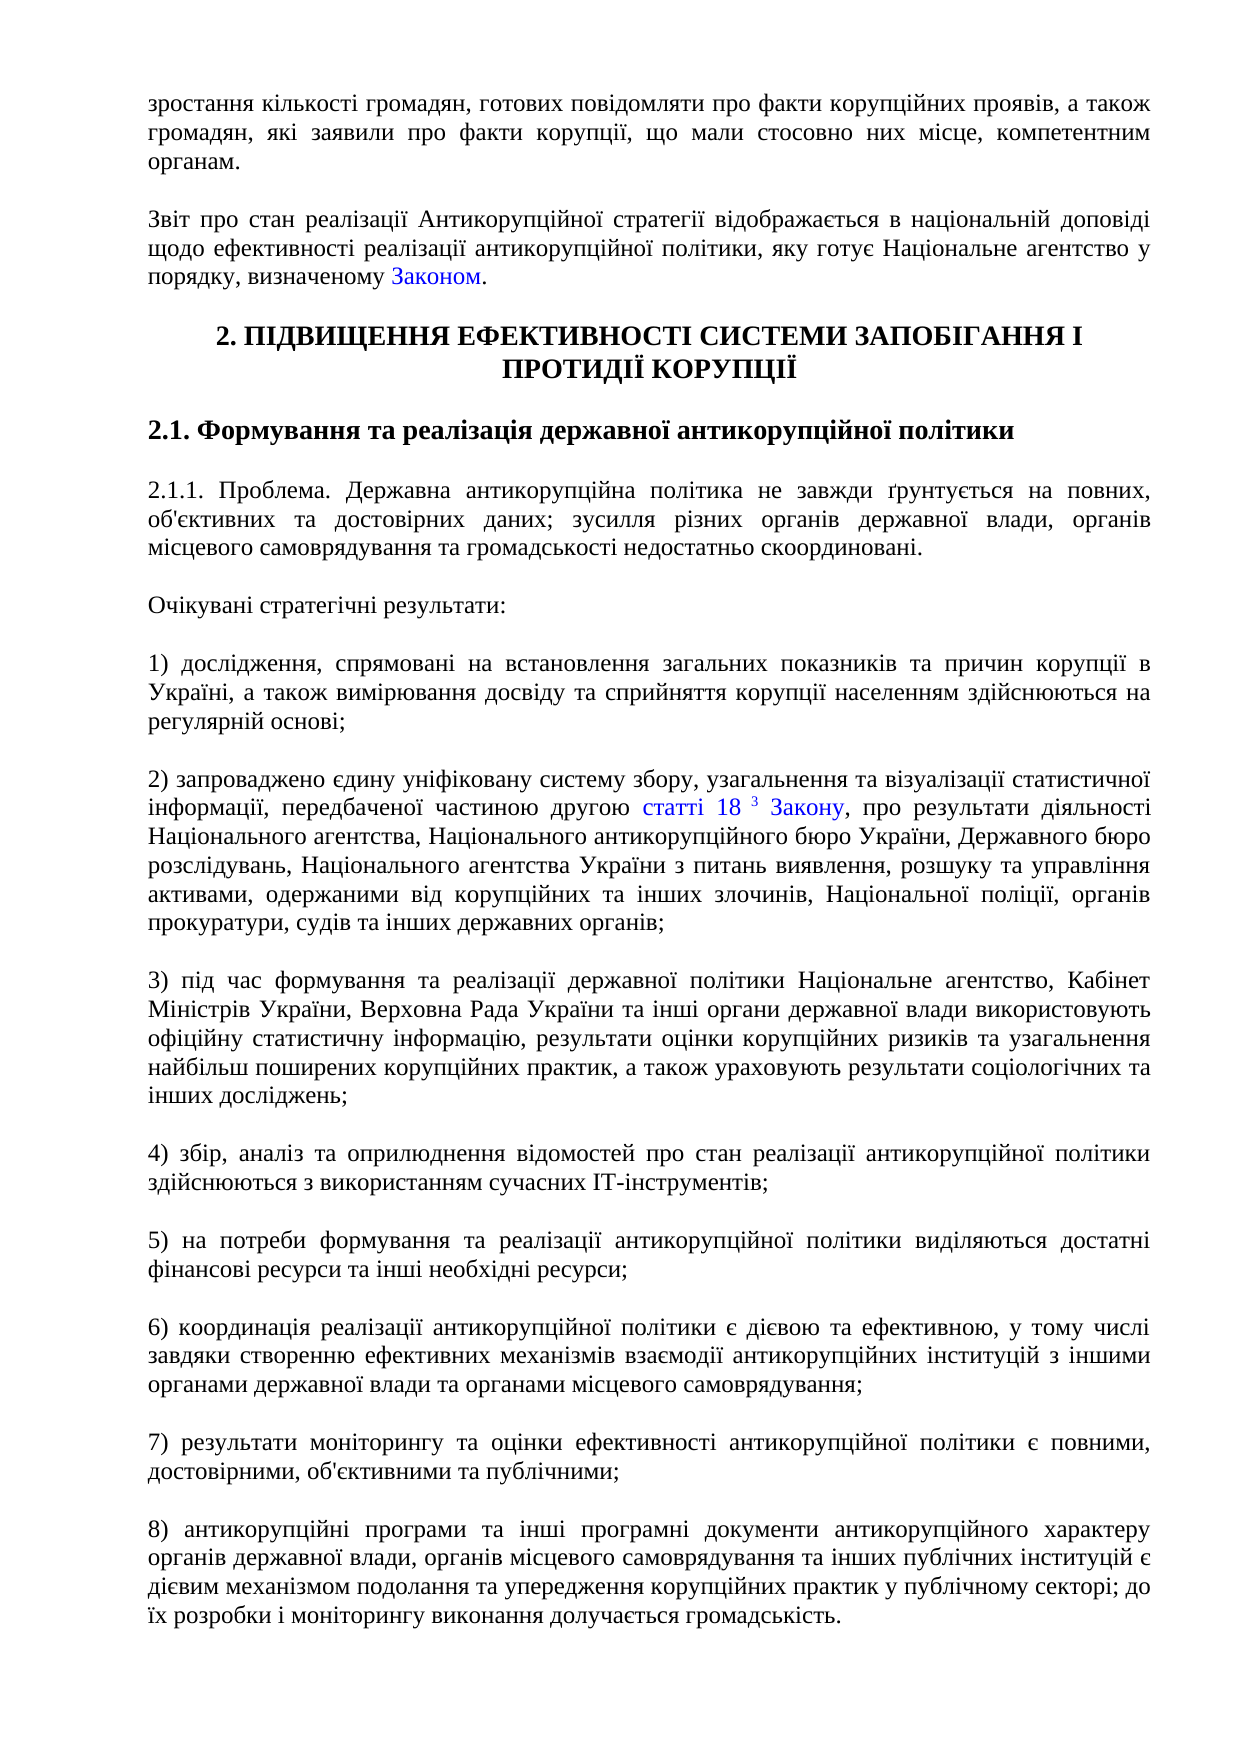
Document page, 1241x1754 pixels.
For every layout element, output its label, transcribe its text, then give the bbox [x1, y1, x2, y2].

text 6) координація реалізації антикорупційної політики є дієвою та ефективною, у тому числі завдяки створенню ефективних механізмів взаємодії антикорупційних інституцій з іншими органами державної влади та органами місцевого самоврядування; [148, 1312, 1152, 1398]
text 4) збір, аналіз та оприлюднення відомостей про стан реалізації антикорупційної політики здійснюються з використанням сучасних IT-інструментів; [148, 1138, 1152, 1196]
text 7) результати моніторингу та оцінки ефективності антикорупційної політики є повними, достовірними, об'єктивними та публічними; [148, 1427, 1152, 1484]
subtitle 2.1. Формування та реалізація державної антикорупційної політики [148, 413, 1152, 446]
text 2.1.1. Проблема. Державна антикорупційна політика не завжди ґрунтується на повних, об'єктивних та достовірних даних; зусилля різних органів державної влади, органів місцевого самоврядування та громадськості недостатньо скоординовані. [148, 475, 1152, 561]
text 1) дослідження, спрямовані на встановлення загальних показників та причин корупції в Україні, а також вимірювання досвіду та сприйняття корупції населенням здійснюються на регулярній основі; [148, 648, 1152, 734]
text 3) під час формування та реалізації державної політики Національне агентство, Кабінет Міністрів України, Верховна Рада України та інші органи державної влади використовують офіційну статистичну інформацію, результати оцінки корупційних ризиків та узагальнення найбільш поширених корупційних практик, а також ураховують результати соціологічних та інших досліджень; [148, 965, 1152, 1109]
text 2) запроваджено єдину уніфіковану систему збору, узагальнення та візуалізації статистичної інформації, передбаченої частиною другою статті 18 3 Закону, про результати діяльності Національного агентства, Національного антикорупційного бюро України, Державного бюро розслідувань, Національного агентства України з питань виявлення, розшуку та управління активами, одержаними від корупційних та інших злочинів, Національної поліції, органів прокуратури, судів та інших державних органів; [148, 764, 1152, 936]
subtitle 2. ПІДВИЩЕННЯ ЕФЕКТИВНОСТІ СИСТЕМИ ЗАПОБІГАННЯ І ПРОТИДІЇ КОРУПЦІЇ [148, 319, 1152, 384]
text 5) на потреби формування та реалізації антикорупційної політики виділяються достатні фінансові ресурси та інші необхідні ресурси; [148, 1225, 1152, 1282]
text Звіт про стан реалізації Антикорупційної стратегії відображається в національній доповіді щодо ефективності реалізації антикорупційної політики, яку готує Національне агентство у порядку, визначеному Законом. [148, 204, 1152, 290]
text зростання кількості громадян, готових повідомляти про факти корупційних проявів, а також громадян, які заявили про факти корупції, що мали стосовно них місце, компетентним органам. [148, 88, 1152, 175]
text Очікувані стратегічні результати: [148, 590, 1152, 619]
text 8) антикорупційні програми та інші програмні документи антикорупційного характеру органів державної влади, органів місцевого самоврядування та інших публічних інституцій є дієвим механізмом подолання та упередження корупційних практик у публічному секторі; до їх розробки і моніторингу виконання долучається громадськість. [148, 1514, 1152, 1629]
